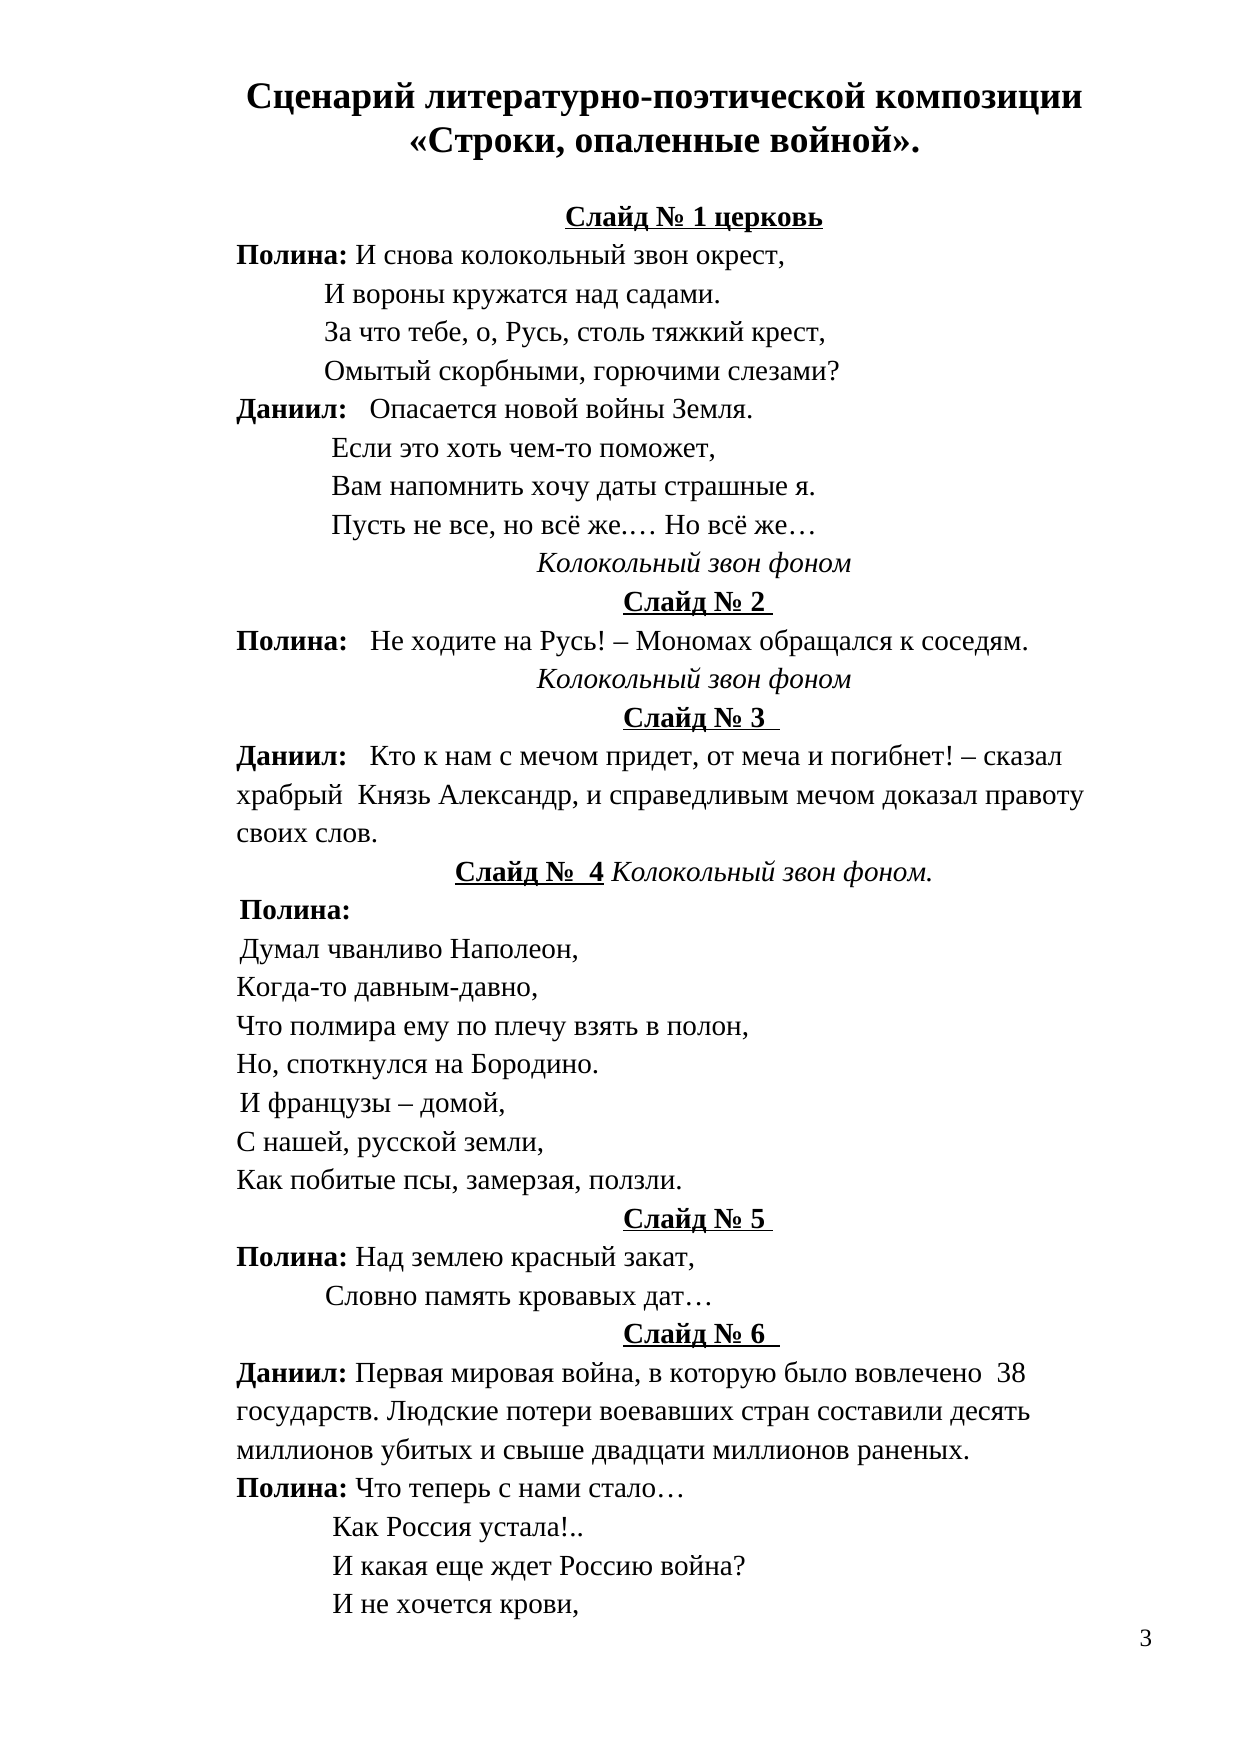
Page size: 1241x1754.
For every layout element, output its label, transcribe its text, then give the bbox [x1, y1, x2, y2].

text За что тебе, о, Русь, столь тяжкий крест, [236, 314, 1152, 348]
text И какая еще ждет Россию война? [236, 1548, 1152, 1581]
text Полина: Что теперь с нами стало… [236, 1471, 1152, 1504]
text Слайд № 1 церковь [236, 199, 1152, 232]
text Даниил: Опасается новой войны Земля. [236, 391, 1152, 425]
text Полина: Над землею красный закат, [236, 1239, 1152, 1273]
text Словно память кровавых дат… [236, 1278, 1152, 1311]
text Сценарий литературно-поэтической композиции «Строки, опаленные войной». [177, 74, 1152, 160]
text Если это хоть чем-то поможет, [236, 430, 1152, 463]
text Слайд № 4 Колокольный звон фоном. [236, 854, 1152, 887]
text Как Россия устала!.. [236, 1509, 1152, 1543]
text Слайд № 2 [236, 584, 1152, 618]
text Слайд № 5 [236, 1201, 1152, 1234]
text И вороны кружатся над садами. [236, 276, 1152, 309]
text Слайд № 3 [236, 700, 1152, 733]
text Полина: Не ходите на Русь! – Мономах обращался к соседям. [236, 623, 1152, 656]
text И французы – домой, [86, 1085, 1152, 1119]
text Колокольный звон фоном [236, 546, 1152, 579]
text И не хочется крови, [236, 1586, 1152, 1620]
text Колокольный звон фоном [236, 661, 1152, 695]
text Когда-то давным-давно, [86, 969, 1152, 1003]
text Слайд № 6 [236, 1316, 1152, 1350]
text Пусть не все, но всё же.… Но всё же… [236, 507, 1152, 541]
text Даниил: Кто к нам с мечом придет, от меча и погибнет! – сказал храбрый Князь Александр, и справедливым мечом доказал правоту своих слов. [236, 738, 1152, 849]
text Вам напомнить хочу даты страшные я. [236, 468, 1152, 502]
text Полина: И снова колокольный звон окрест, [236, 237, 1152, 271]
text Что полмира ему по плечу взять в полон, [86, 1008, 1152, 1042]
text Даниил: Первая мировая война, в которую было вовлечено 38 государств. Людские потери воевавших стран составили десять миллионов убитых и свыше двадцати миллионов раненых. [236, 1355, 1152, 1466]
text Но, споткнулся на Бородино. [86, 1047, 1152, 1080]
text С нашей, русской земли, [86, 1124, 1152, 1157]
text Как побитые псы, замерзая, ползли. [86, 1162, 1152, 1196]
text Омытый скорбными, горючими слезами? [236, 353, 1152, 386]
text Думал чванливо Наполеон, [86, 931, 1152, 964]
text Полина: [86, 892, 1152, 926]
